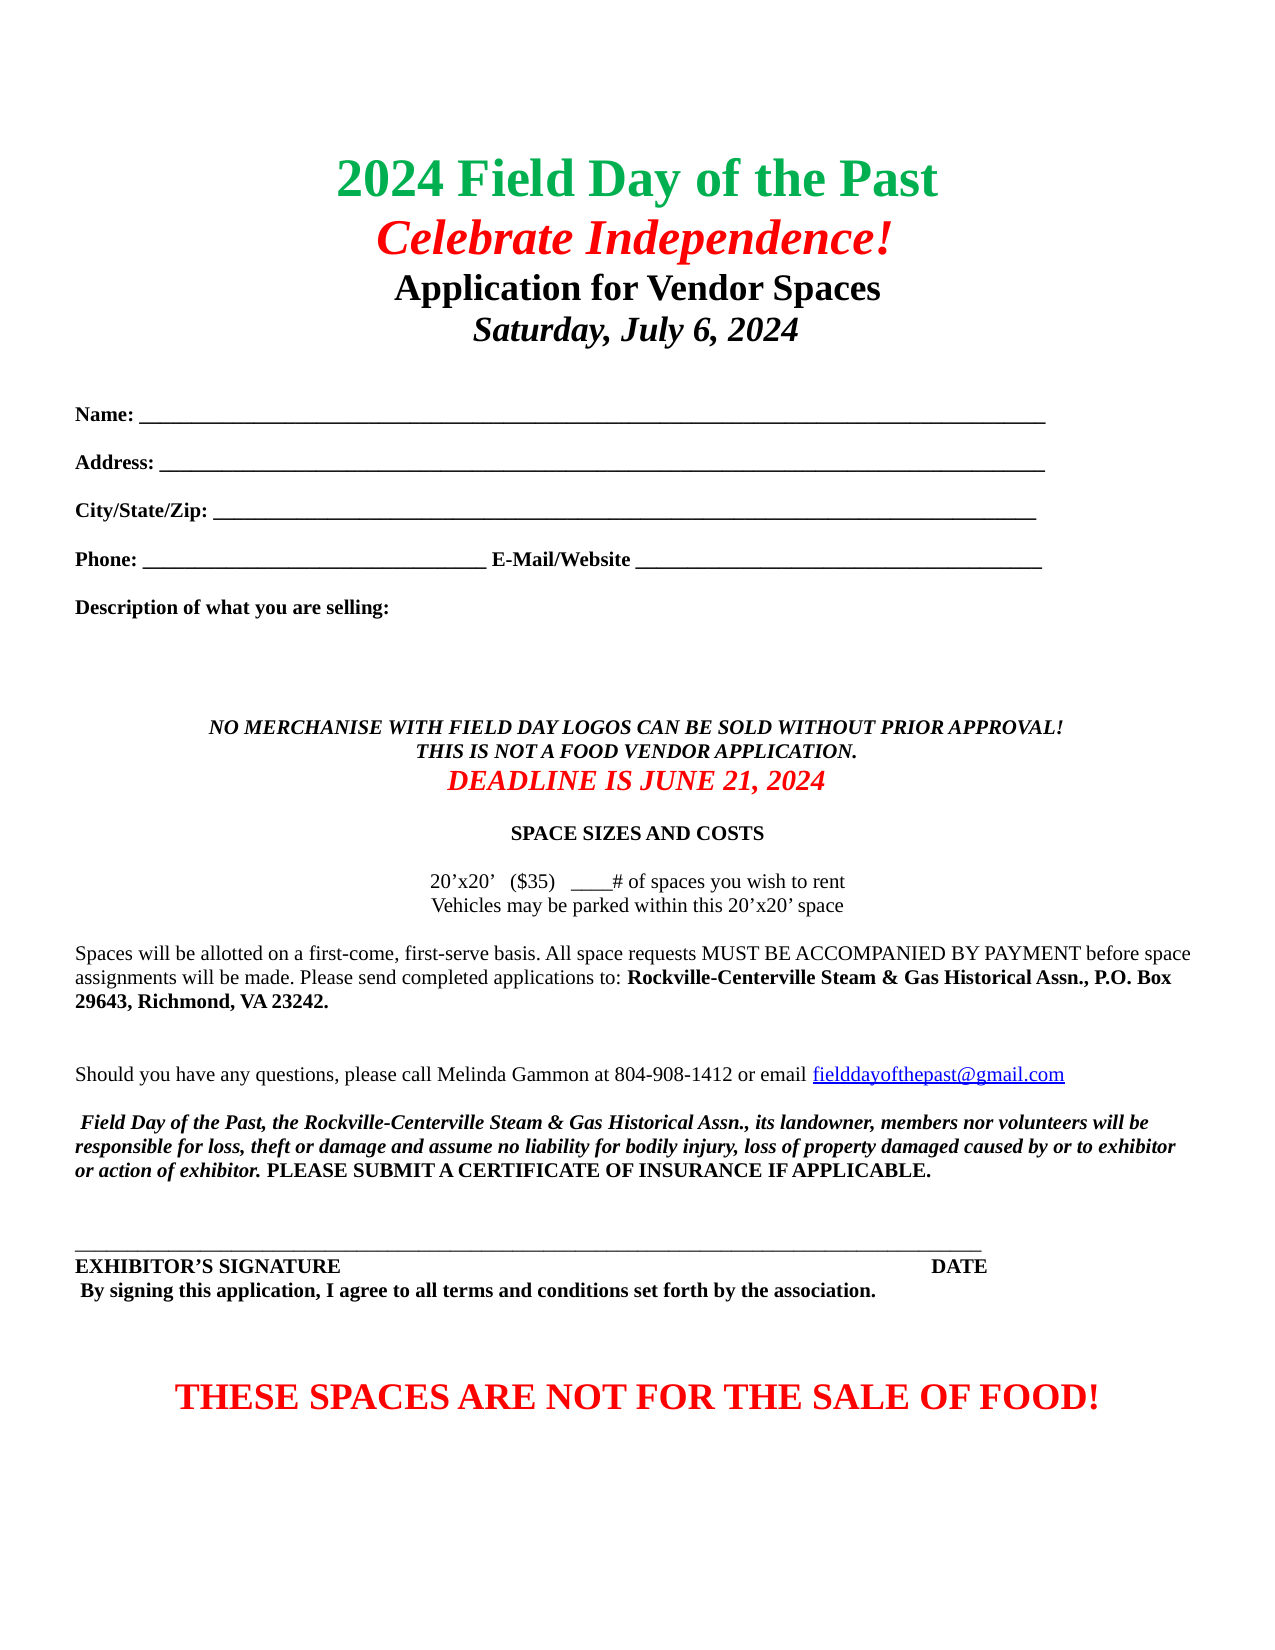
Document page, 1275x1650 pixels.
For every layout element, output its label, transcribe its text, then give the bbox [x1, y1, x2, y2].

text Field Day of the Past, the Rockville-Centerville Steam & Gas Historical Assn., its landowner, members nor volunteers will be responsible for loss, theft or damage and assume no liability for bodily injury, loss of property damaged caused by or to exhibitor or action of exhibitor. PLEASE SUBMIT A CERTIFICATE OF INSURANCE IF APPLICABLE. [75, 1110, 1200, 1182]
text THESE SPACES ARE NOT FOR THE SALE OF FOOD! [75, 1374, 1200, 1417]
text SPACE SIZES AND COSTS [75, 821, 1200, 845]
text Vehicles may be parked within this 20’x20’ space [75, 893, 1200, 917]
text 20’x20’ ($35) ____# of spaces you wish to rent [75, 869, 1200, 893]
text Should you have any questions, please call Melinda Gammon at 804-908-1412 or email fielddayofthepast@gmail.com [75, 1062, 1200, 1086]
text THIS IS NOT A FOOD VENDOR APPLICATION. [75, 739, 1200, 763]
text Phone: _________________________________ E-Mail/Website _______________________________________ [75, 546, 1200, 571]
text EXHIBITOR’S SIGNATURE DATE [75, 1254, 1200, 1278]
subtitle 2024 Field Day of the Past [75, 146, 1200, 208]
text City/State/Zip: _______________________________________________________________________________ [75, 498, 1200, 522]
text Name: _______________________________________________________________________________________ [75, 402, 1200, 426]
text Address: _____________________________________________________________________________________ [75, 450, 1200, 474]
text Description of what you are selling: [75, 594, 1200, 619]
text Application for Vendor Spaces [75, 265, 1200, 308]
text By signing this application, I agree to all terms and conditions set forth by the association. [75, 1278, 1200, 1302]
text DEADLINE IS JUNE 21, 2024 [75, 763, 1200, 797]
text NO MERCHANISE WITH FIELD DAY LOGOS CAN BE SOLD WITHOUT PRIOR APPROVAL! [75, 715, 1200, 739]
text _______________________________________________________________________________________ [75, 1230, 1200, 1254]
text Saturday, July 6, 2024 [75, 308, 1200, 349]
text Spaces will be allotted on a first-come, first-serve basis. All space requests MUST BE ACCOMPANIED BY PAYMENT before space assignments will be made. Please send completed applications to: Rockville-Centerville Steam & Gas Historical Assn., P.O. Box 29643, Richmond, VA 23242. [75, 941, 1200, 1013]
text Celebrate Independence! [75, 208, 1200, 265]
